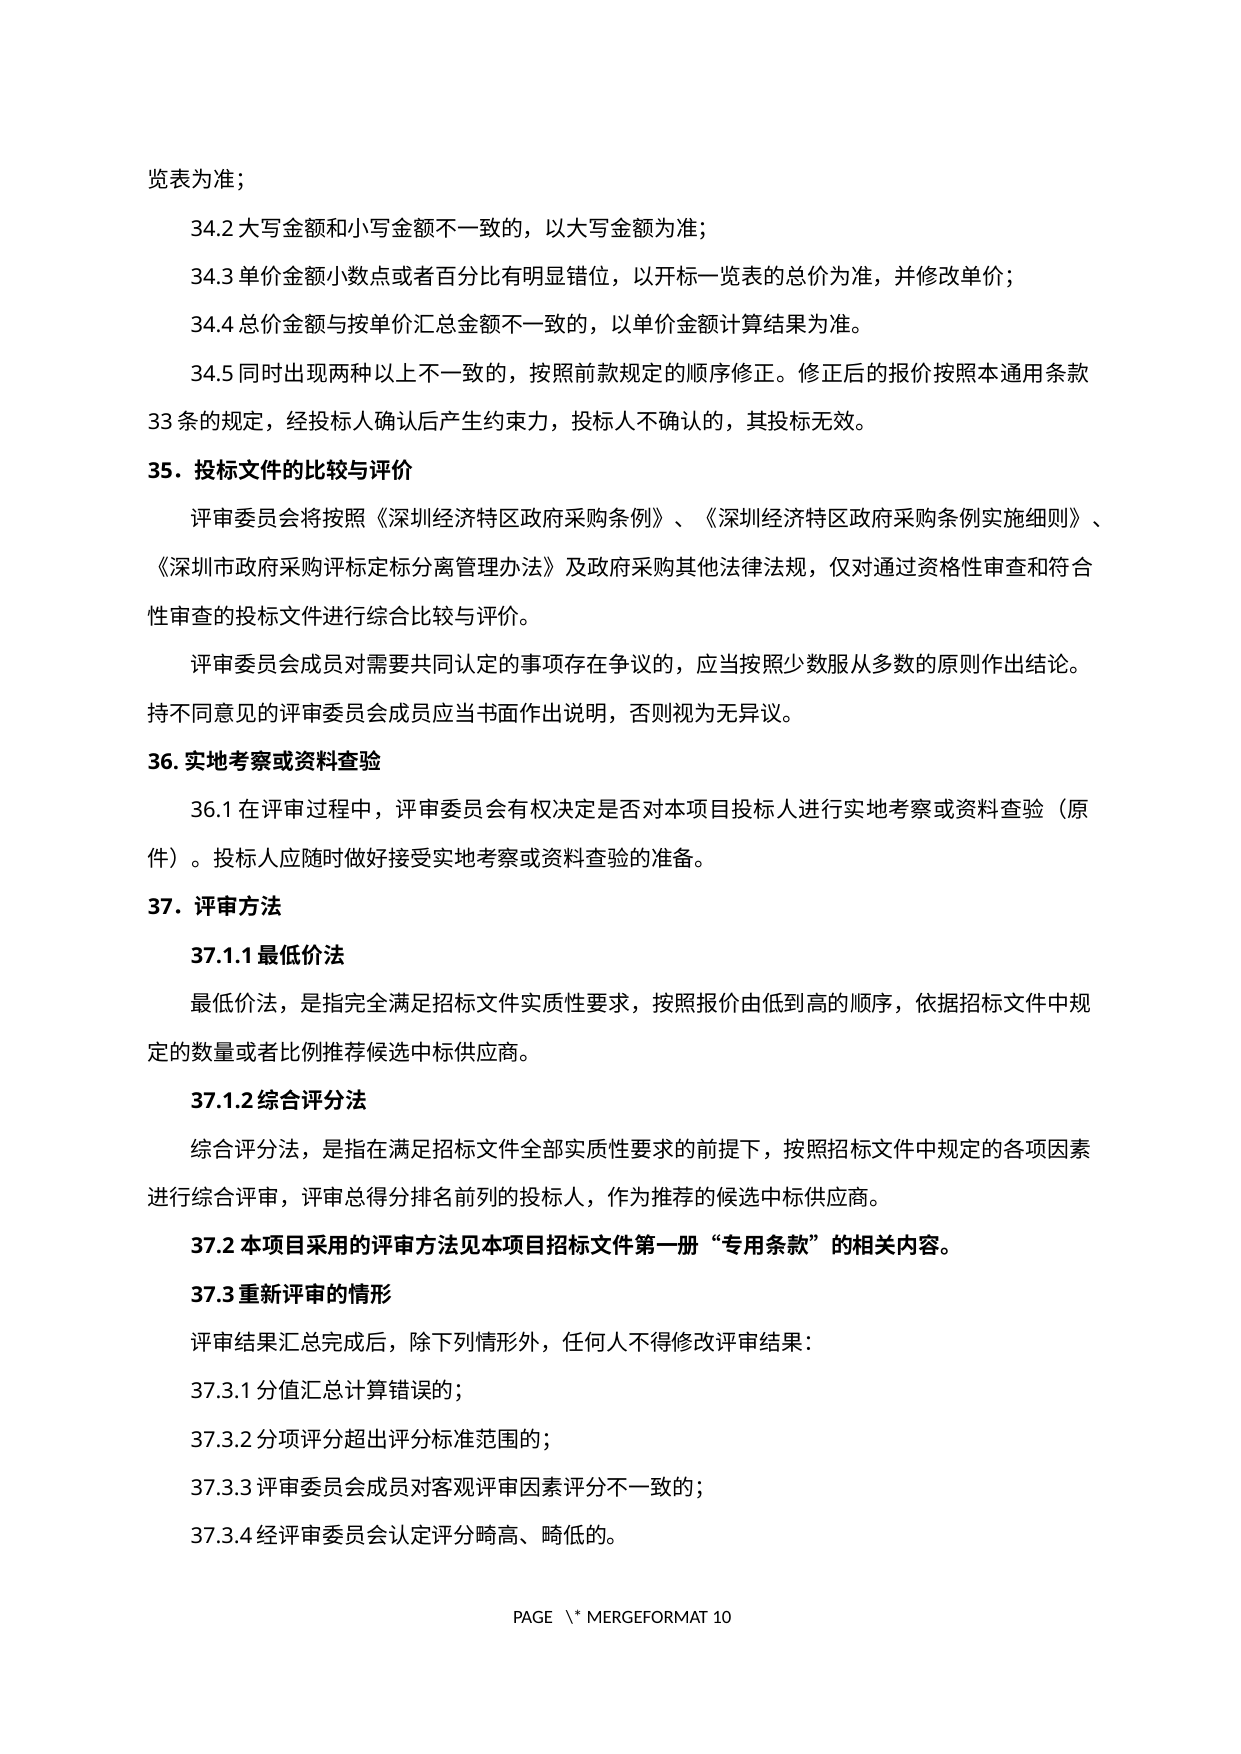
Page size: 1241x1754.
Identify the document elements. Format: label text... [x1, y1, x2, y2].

text 37.3.3评审委员会成员对客观评审因素评分不一致的； [148, 1470, 1093, 1502]
text 37.2 本项目采用的评审方法见本项目招标文件第一册“专用条款”的相关内容。 [148, 1228, 1093, 1261]
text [148, 162, 1093, 194]
text 37．评审方法 [148, 889, 1093, 922]
text 34.2大写金额和小写金额不一致的，以大写金额为准； [148, 210, 1093, 243]
text 综合评分法，是指在满足招标文件全部实质性要求的前提下，按照招标文件中规定的各项因素进行综合评审，评审总得分排名前列的投标人，作为推荐的候选中标供应商。 [148, 1131, 1093, 1212]
text 37.1.1最低价法 [148, 937, 1093, 970]
text 34.4总价金额与按单价汇总金额不一致的，以单价金额计算结果为准。 [148, 307, 1093, 339]
text 34.3单价金额小数点或者百分比有明显错位，以开标一览表的总价为准，并修改单价； [148, 259, 1093, 291]
text 36. 实地考察或资料查验 [148, 744, 1093, 776]
text 37.3.2分项评分超出评分标准范围的； [148, 1422, 1093, 1454]
text 评审委员会成员对需要共同认定的事项存在争议的，应当按照少数服从多数的原则作出结论。持不同意见的评审委员会成员应当书面作出说明，否则视为无异议。 [148, 647, 1093, 728]
text 最低价法，是指完全满足招标文件实质性要求，按照报价由低到高的顺序，依据招标文件中规定的数量或者比例推荐候选中标供应商。 [148, 986, 1093, 1067]
text 37.3.4经评审委员会认定评分畸高、畸低的。 [148, 1518, 1093, 1551]
text 35．投标文件的比较与评价 [148, 452, 1093, 485]
text 34.5同时出现两种以上不一致的，按照前款规定的顺序修正。修正后的报价按照本通用条款33条的规定，经投标人确认后产生约束力，投标人不确认的，其投标无效。 [148, 355, 1093, 437]
text 36.1在评审过程中，评审委员会有权决定是否对本项目投标人进行实地考察或资料查验（原件）。投标人应随时做好接受实地考察或资料查验的准备。 [148, 792, 1093, 873]
text 37.3.1分值汇总计算错误的； [148, 1373, 1093, 1406]
text 37.3重新评审的情形 [148, 1277, 1093, 1309]
text 评审委员会将按照《深圳经济特区政府采购条例》、《深圳经济特区政府采购条例实施细则》、《深圳市政府采购评标定标分离管理办法》及政府采购其他法律法规，仅对通过资格性审查和符合性审查的投标文件进行综合比较与评价。 [148, 501, 1093, 631]
text 37.1.2综合评分法 [148, 1083, 1093, 1115]
text 评审结果汇总完成后，除下列情形外，任何人不得修改评审结果： [148, 1325, 1093, 1357]
